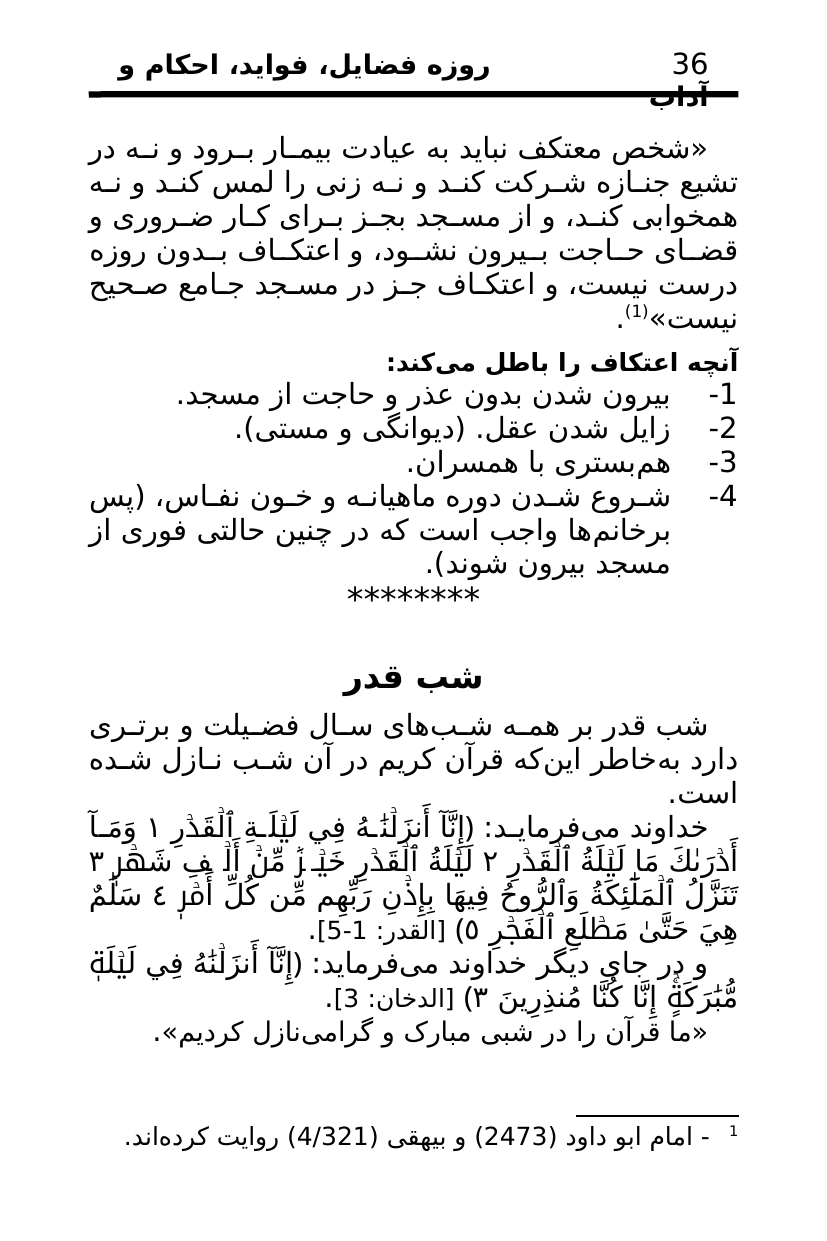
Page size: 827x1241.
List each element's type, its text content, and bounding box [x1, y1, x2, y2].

text ******** [89, 581, 738, 619]
text آنچه اعتکاف را باطل می‌کند: [89, 348, 738, 377]
text خداوند می‌فرماید: ﴿إِنَّآ أَنزَلۡنَٰهُ فِي لَيۡلَةِ ٱلۡقَدۡرِ ١ وَمَآ أَدۡرَىٰكَ مَا لَيۡلَةُ ٱلۡقَدۡرِ ٢ لَيۡلَةُ ٱلۡقَدۡرِ خَيۡرٞ مِّنۡ أَلۡفِ شَهۡرٖ ٣ تَنَزَّلُ ٱلۡمَلَٰٓئِكَةُ وَٱلرُّوحُ فِيهَا بِإِذۡنِ رَبِّهِم مِّن كُلِّ أَمۡرٖ ٤ سَلَٰمٌ هِيَ حَتَّىٰ مَطۡلَعِ ٱلۡفَجۡرِ ٥﴾ [القدر: 1-5]. [89, 810, 738, 946]
list هم‌بستری با همسران. [89, 445, 708, 479]
list بیرون شدن بدون عذر و حاجت از مسجد. [89, 377, 708, 411]
text شب قدر [89, 657, 738, 696]
text «شخص معتکف نباید به عیادت بیمار برود و نه در تشیع جنازه شرکت کند و نه زنی را لمس کند و نه همخوابی کند، و از مسجد بجز برای کار ضروری و قضای حاجت بیرون نشود، و اعتکاف بدون روزه درست نیست، و اعتکاف جز در مسجد جامع صحیح نیست»(). [89, 132, 738, 335]
list شروع شدن دوره ماهیانه و خون نفاس، (پس برخانم‌ها واجب است که در چنین حالتی فوری از مسجد بیرون شوند). [89, 479, 708, 581]
text «ما قرآن را در شبی مبارک و گرامی‌نازل کردیم». [89, 1014, 738, 1048]
text و در جای دیگر خداوند می‌فرماید: ﴿إِنَّآ أَنزَلۡنَٰهُ فِي لَيۡلَةٖ مُّبَٰرَكَةٍۚ إِنَّا كُنَّا مُنذِرِينَ ٣﴾ [الدخان: 3]. [89, 946, 738, 1014]
text شب قدر بر همه شب‌های سال فضیلت و برتری دارد به‌خاطر این‌که قرآن کریم در آن شب نازل شده است. [89, 708, 738, 810]
list زایل شدن عقل. (دیوانگی و مستی). [89, 411, 708, 445]
